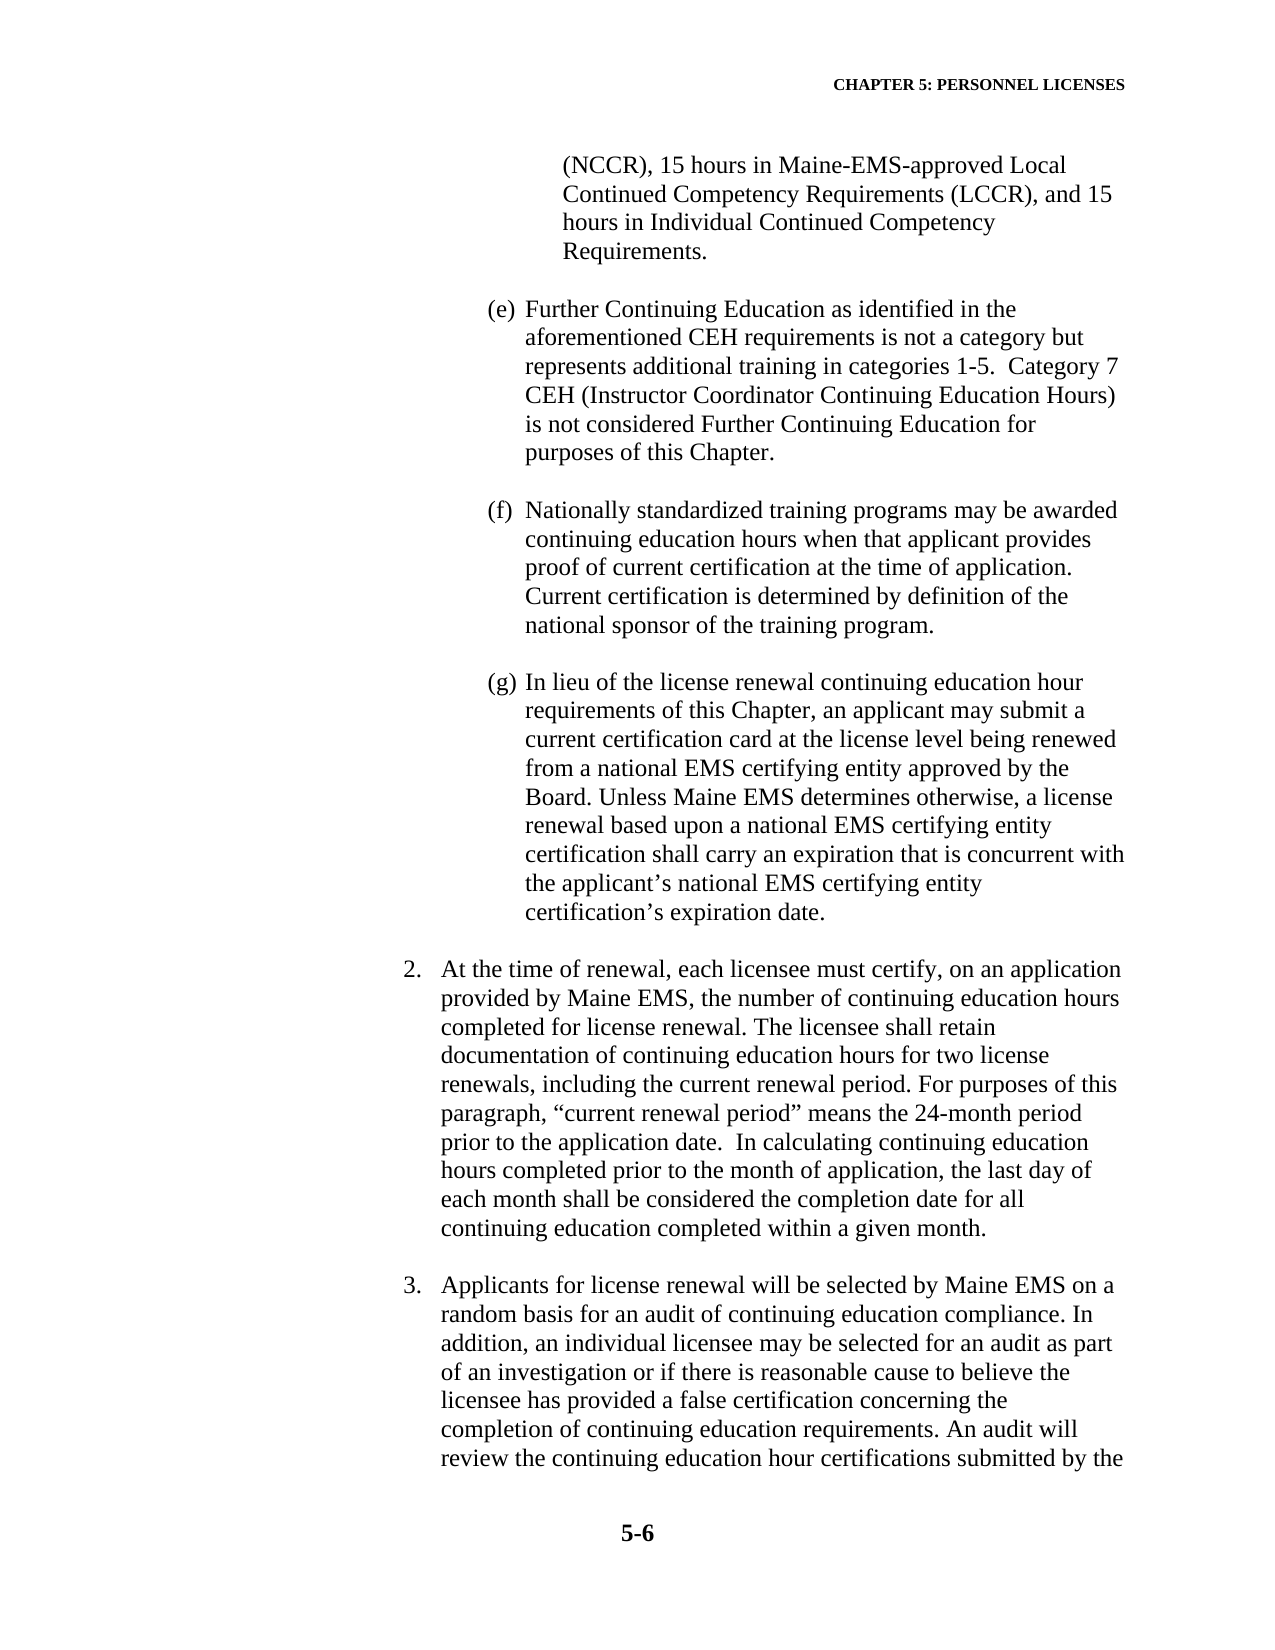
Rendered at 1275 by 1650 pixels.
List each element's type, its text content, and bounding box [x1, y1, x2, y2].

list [403, 1271, 1125, 1472]
list At the time of renewal, each licensee must certify, on an application provided by Maine EMS, the number of continuing education hours completed for license renewal. The licensee shall retain documentation of continuing education hours for two license renewals, including the current renewal period. For purposes of this paragraph, “current renewal period” means the 24-month period prior to the application date. In calculating continuing education hours completed prior to the month of application, the last day of each month shall be considered the completion date for all continuing education completed within a given month. [403, 954, 1125, 1242]
list In lieu of the license renewal continuing education hour requirements of this Chapter, an applicant may submit a current certification card at the license level being renewed from a national EMS certifying entity approved by the Board. Unless Maine EMS determines otherwise, a license renewal based upon a national EMS certifying entity certification shall carry an expiration that is concurrent with the applicant’s national EMS certifying entity certification’s expiration date. [487, 667, 1125, 926]
list Further Continuing Education as identified in the aforementioned CEH requirements is not a category but represents additional training in categories 1-5. Category 7 CEH (Instructor Coordinator Continuing Education Hours) is not considered Further Continuing Education for purposes of this Chapter. [487, 294, 1125, 466]
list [525, 150, 1125, 265]
list Nationally standardized training programs may be awarded continuing education hours when that applicant provides proof of current certification at the time of application. Current certification is determined by definition of the national sponsor of the training program. [487, 495, 1125, 639]
